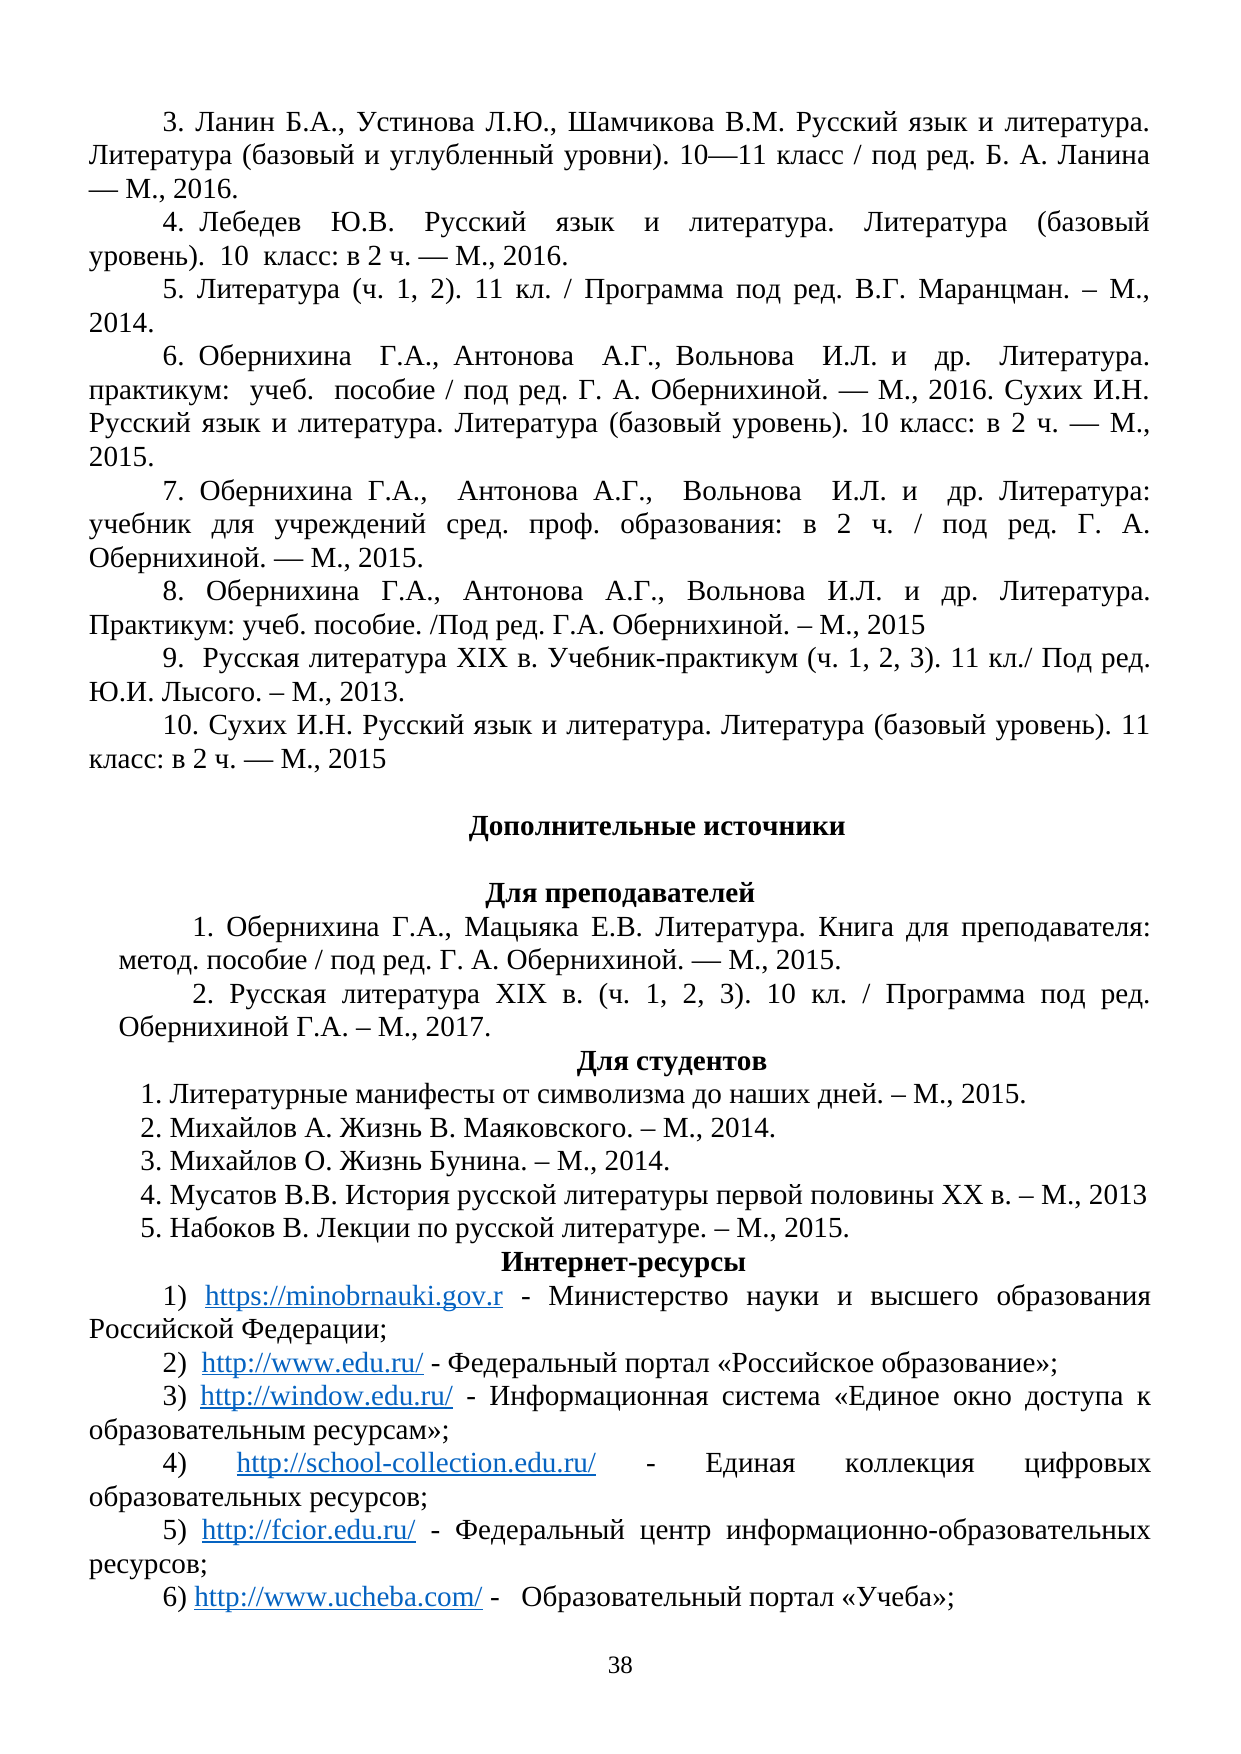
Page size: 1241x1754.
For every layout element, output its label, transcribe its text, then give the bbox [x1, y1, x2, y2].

list 6) http://www.ucheba.com/ - Образовательный портал «Учеба»; [89, 1579, 1152, 1613]
list 1) https://minobrnauki.gov.r - Министерство науки и высшего образования Российской Федерации; [89, 1278, 1152, 1345]
list 4) http://school-collection.edu.ru/ - Единая коллекция цифровых образовательных ресурсов; [89, 1445, 1152, 1512]
text 3. Михайлов О. Жизнь Бунина. – М., 2014. [66, 1143, 1152, 1177]
text Интернет-ресурсы [96, 1244, 1152, 1278]
list 3) http://window.edu.ru/ - Информационная система «Единое окно доступа к образовательным ресурсам»; [89, 1378, 1152, 1445]
text 10. Сухих И.Н. Русский язык и литература. Литература (базовый уровень). 11 класс: в 2 ч. — М., 2015 [89, 707, 1152, 774]
text Для студентов [118, 1043, 1152, 1076]
text 7. Обернихина Г.А., Антонова А.Г., Вольнова И.Л. и др. Литература: учебник для учреждений сред. проф. образования: в 2 ч. / под ред. Г. А. Обернихиной. — М., 2015. [89, 473, 1152, 573]
text 8. Обернихина Г.А., Антонова А.Г., Вольнова И.Л. и др. Литература. Практикум: учеб. пособие. /Под ред. Г.А. Обернихиной. – М., 2015 [89, 573, 1152, 640]
text 1. Обернихина Г.А., Мацыяка Е.В. Литература. Книга для преподавателя: метод. пособие / под ред. Г. А. Обернихиной. — М., 2015. [118, 909, 1152, 976]
text 2. Русская литература XIX в. (ч. 1, 2, 3). 10 кл. / Программа под ред. Обернихиной Г.А. – М., 2017. [118, 976, 1152, 1043]
list 5) http://fcior.edu.ru/ - Федеральный центр информационно-образовательных ресурсов; [89, 1512, 1152, 1579]
text 4. Мусатов В.В. История русской литературы первой половины ХХ в. – М., 2013 [66, 1177, 1152, 1211]
text Для преподавателей [89, 875, 1152, 909]
text 5. Литература (ч. 1, 2). 11 кл. / Программа под ред. В.Г. Маранцман. – М., 2014. [89, 271, 1152, 338]
text 5. Набоков В. Лекции по русской литературе. – М., 2015. [66, 1211, 1152, 1244]
text 4. Лебедев Ю.В. Русский язык и литература. Литература (базовый уровень). 10 класс: в 2 ч. — М., 2016. [89, 204, 1152, 271]
text Дополнительные источники [89, 808, 1152, 842]
text 9. Русская литература XIX в. Учебник-практикум (ч. 1, 2, 3). 11 кл./ Под ред. Ю.И. Лысого. – М., 2013. [89, 640, 1152, 707]
text 2. Михайлов А. Жизнь В. Маяковского. – М., 2014. [66, 1110, 1152, 1143]
text 1. Литературные манифесты от символизма до наших дней. – М., 2015. [66, 1076, 1152, 1110]
text 3. Ланин Б.А., Устинова Л.Ю., Шамчикова В.М. Русский язык и литература. Литература (базовый и углубленный уровни). 10—11 класс / под ред. Б. А. Ланина — М., 2016. [89, 104, 1152, 204]
text 6. Обернихина Г.А., Антонова А.Г., Вольнова И.Л. и др. Литература. практикум: учеб. пособие / под ред. Г. А. Обернихиной. — М., 2016. Сухих И.Н. Русский язык и литература. Литература (базовый уровень). 10 класс: в 2 ч. — М., 2015. [89, 338, 1152, 473]
list 2) http://www.edu.ru/ - Федеральный портал «Российское образование»; [89, 1345, 1152, 1378]
